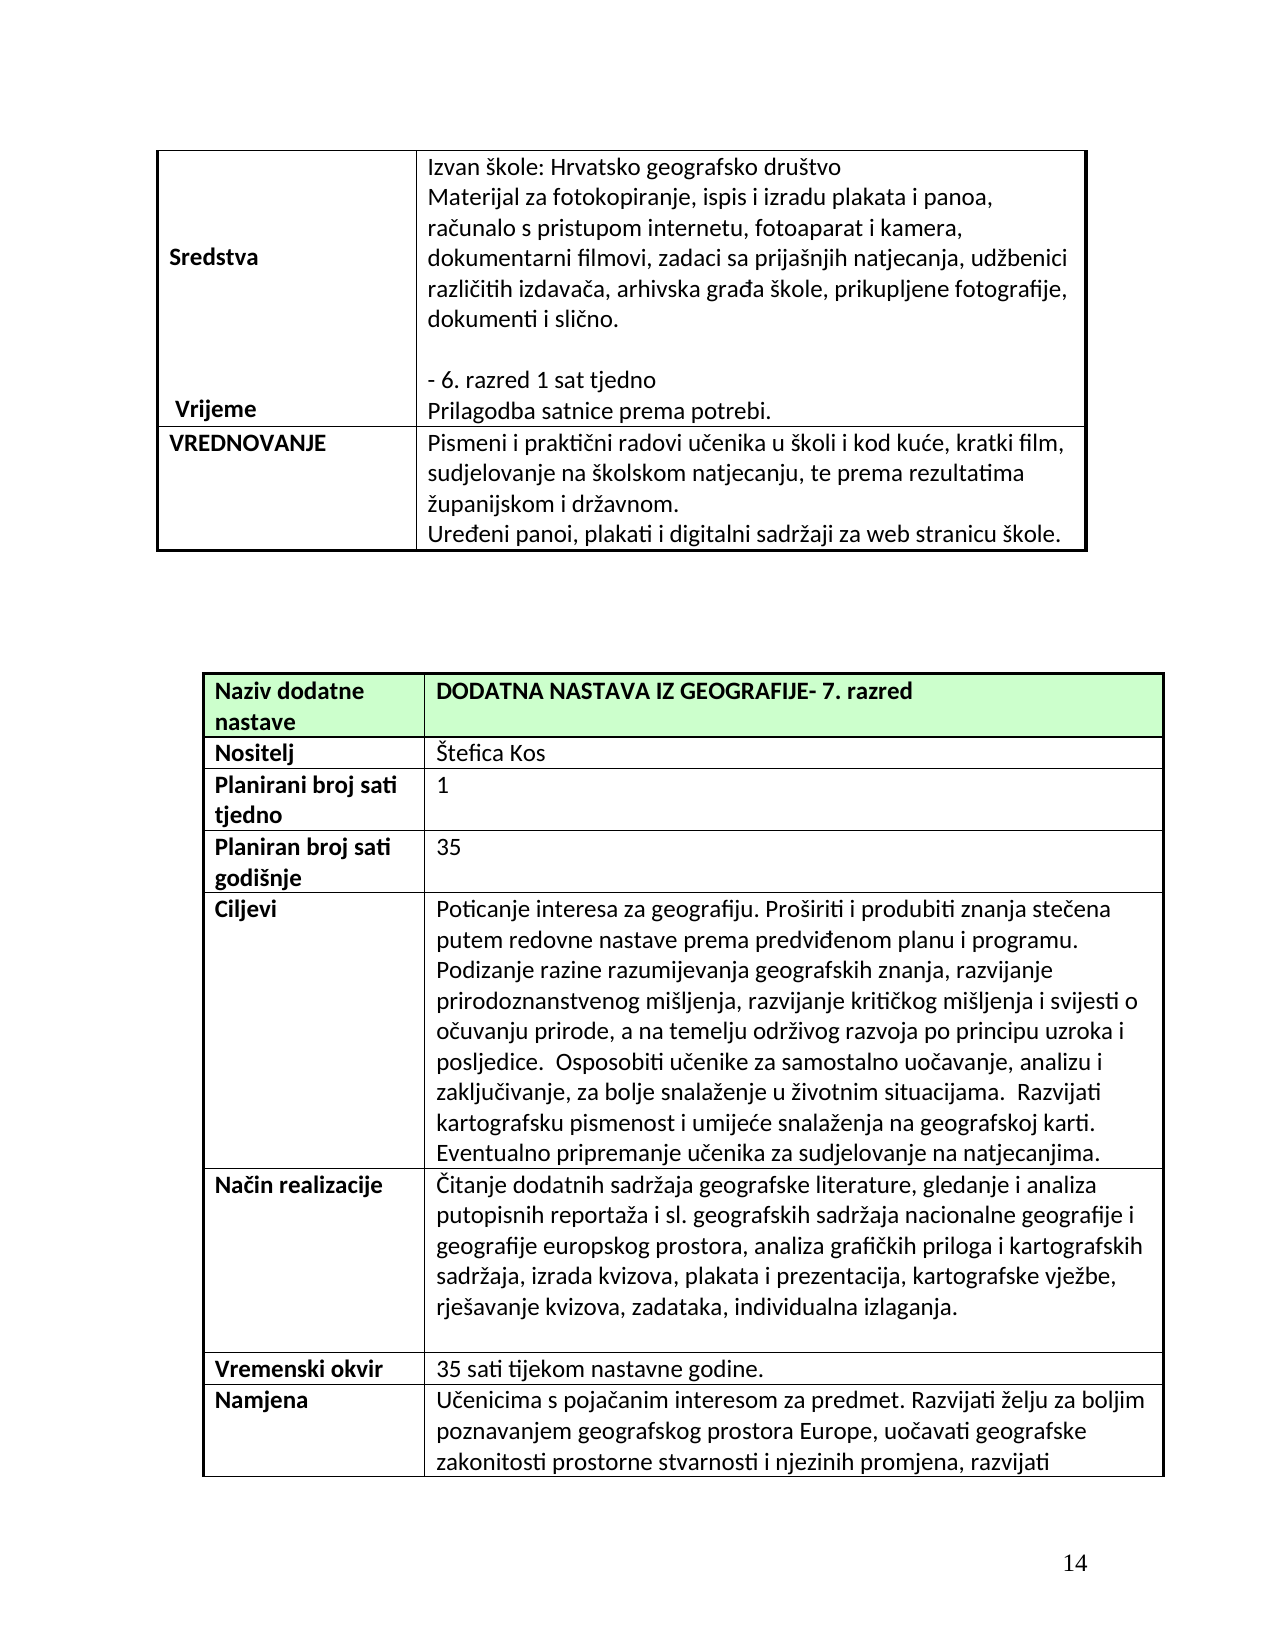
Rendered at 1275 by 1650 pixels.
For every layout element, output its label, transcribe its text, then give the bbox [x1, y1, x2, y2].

table_cell Način realizacije [205, 1169, 424, 1352]
table_cell 1 [425, 769, 1162, 830]
table_cell Planiran broj sati godišnje [205, 831, 424, 892]
table_cell Čitanje dodatnih sadržaja geografske literature, gledanje i analiza putopisnih reportaža i sl. geografskih sadržaja nacionalne geografije i geografije europskog prostora, analiza grafičkih priloga i kartografskih sadržaja, izrada kvizova, plakata i prezentacija, kartografske vježbe, rješavanje kvizova, zadataka, individualna izlaganja. [425, 1169, 1162, 1352]
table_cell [425, 1385, 1162, 1476]
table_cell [417, 151, 1084, 426]
table_cell 35 [425, 831, 1162, 892]
table_cell 35 sati tijekom nastavne godine. [425, 1353, 1162, 1384]
table_header DODATNA NASTAVA IZ GEOGRAFIJE- 7. razred [425, 675, 1162, 736]
table_cell Nositelj [205, 738, 424, 768]
table_cell Pismeni i praktični radovi učenika u školi i kod kuće, kratki film, sudjelovanje na školskom natjecanju, te prema rezultatima županijskom i državnom. Uređeni panoi, plakati i digitalni sadržaji za web stranicu škole. [417, 427, 1084, 549]
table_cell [159, 151, 416, 426]
table_cell Štefica Kos [425, 738, 1162, 768]
table_cell Ciljevi [205, 893, 424, 1168]
table_cell Poticanje interesa za geografiju. Proširiti i produbiti znanja stečena putem redovne nastave prema predviđenom planu i programu. Podizanje razine razumijevanja geografskih znanja, razvijanje prirodoznanstvenog mišljenja, razvijanje kritičkog mišljenja i svijesti o očuvanju prirode, a na temelju održivog razvoja po principu uzroka i posljedice. Osposobiti učenike za samostalno uočavanje, analizu i zaključivanje, za bolje snalaženje u životnim situacijama. Razvijati kartografsku pismenost i umijeće snalaženja na geografskoj karti. Eventualno pripremanje učenika za sudjelovanje na natjecanjima. [425, 893, 1162, 1168]
table_cell Vremenski okvir [205, 1353, 424, 1384]
table_cell Namjena [205, 1385, 424, 1476]
table_cell Planirani broj sati tjedno [205, 769, 424, 830]
table_header Naziv dodatne nastave [205, 675, 424, 736]
table_cell VREDNOVANJE [159, 427, 416, 549]
